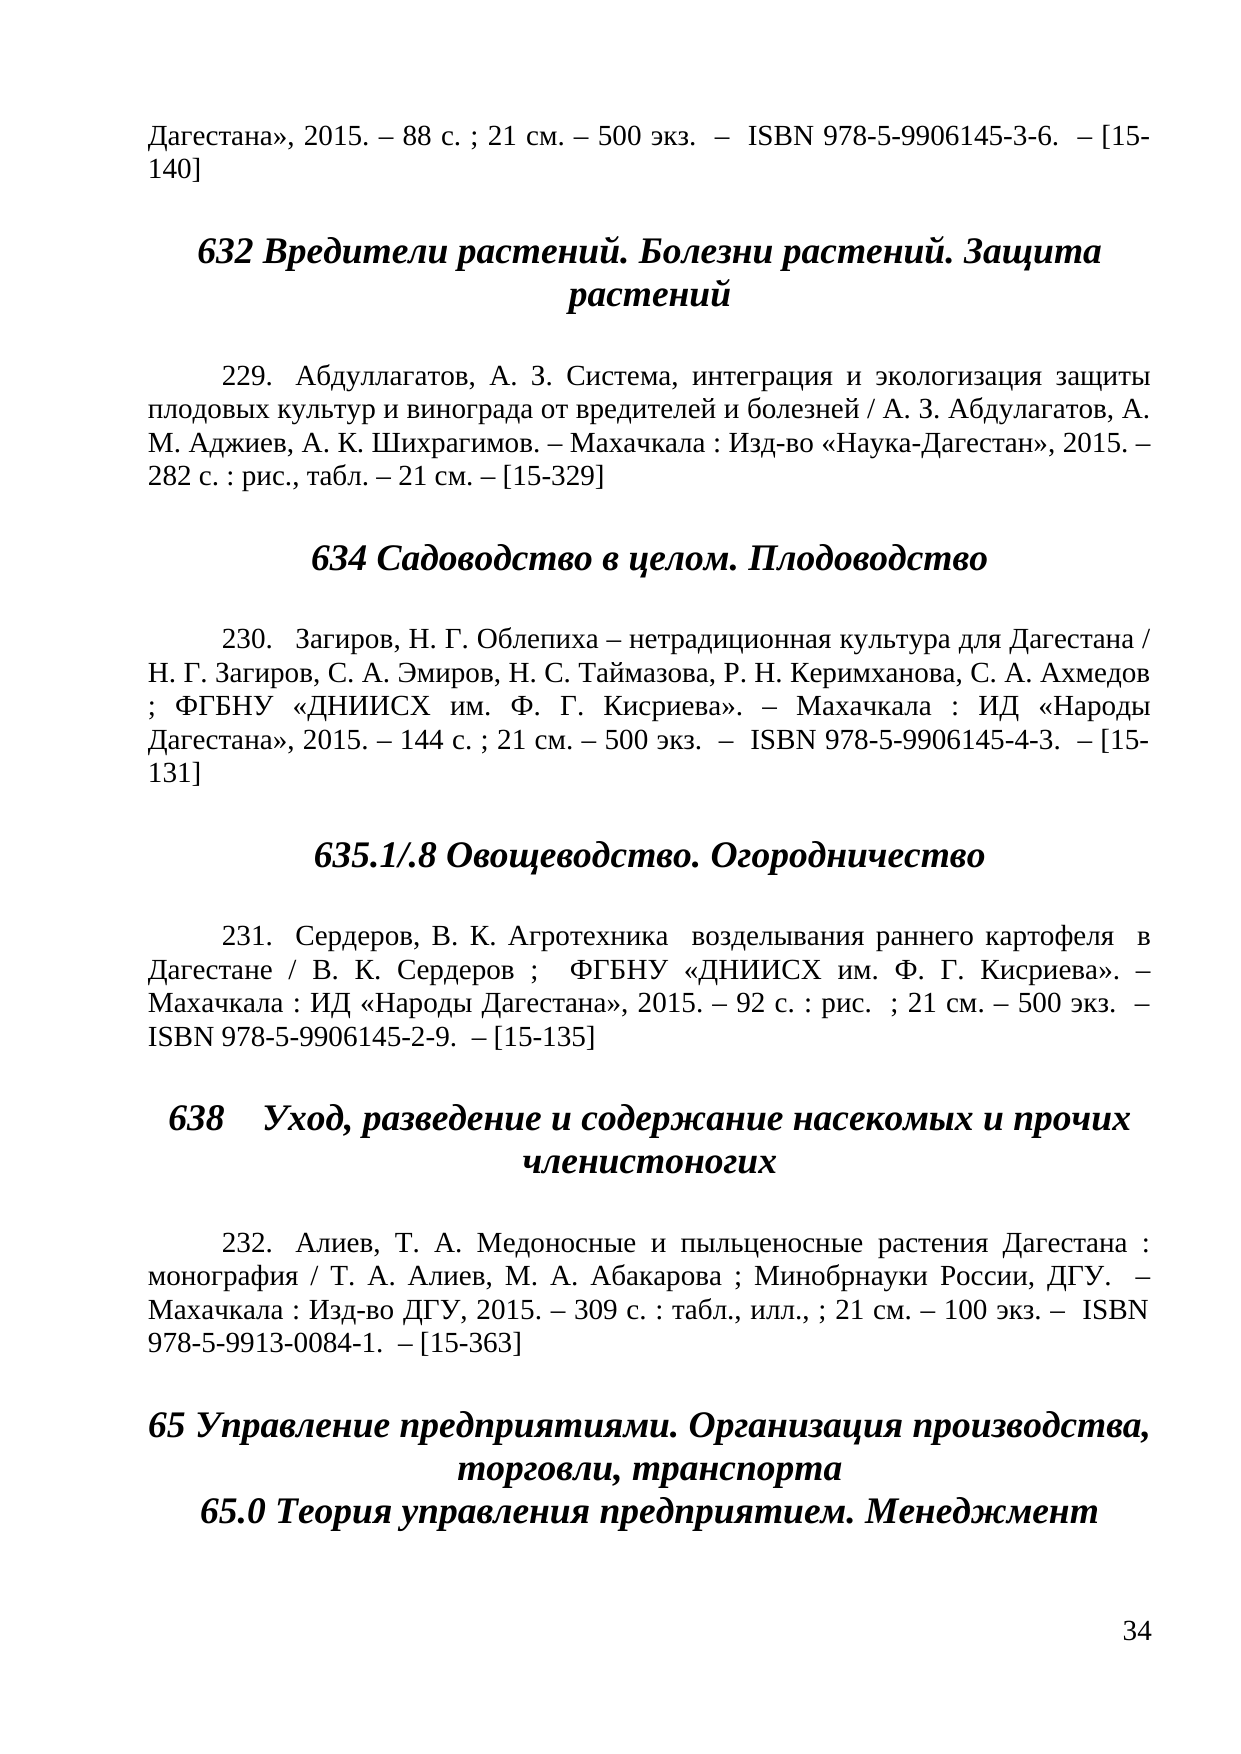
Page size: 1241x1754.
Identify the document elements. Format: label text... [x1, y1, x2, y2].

text 635.1/.8 Овощеводство. Огородничество [148, 832, 1152, 875]
text 632 Вредители растений. Болезни растений. Защита растений [148, 228, 1152, 314]
text 65 Управление предприятиями. Организация производства, торговли, транспорта [148, 1402, 1152, 1488]
text 65.0 Теория управления предприятием. Менеджмент [148, 1488, 1152, 1532]
text Сердеров, В. К. Агротехника возделывания раннего картофеля в Дагестане / В. К. Сердеров ; ФГБНУ «ДНИИСХ им. Ф. Г. Кисриева». – Махачкала : ИД «Народы Дагестана», 2015. – 92 с. : рис. ; 21 см. – 500 экз. – ISBN 978-5-9906145-2-9. – [15-135] [148, 918, 1152, 1052]
text Загиров, Н. Г. Облепиха – нетрадиционная культура для Дагестана / Н. Г. Загиров, С. А. Эмиров, Н. С. Таймазова, Р. Н. Керимханова, С. А. Ахмедов ; ФГБНУ «ДНИИСХ им. Ф. Г. Кисриева». – Махачкала : ИД «Народы Дагестана», 2015. – 144 с. ; 21 см. – 500 экз. – ISBN 978-5-9906145-4-3. – [15-131] [148, 621, 1152, 789]
text 638 Уход, разведение и содержание насекомых и прочих членистоногих [148, 1096, 1152, 1182]
text 634 Садоводство в целом. Плодоводство [148, 535, 1152, 578]
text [148, 118, 1152, 185]
text Абдуллагатов, А. З. Система, интеграция и экологизация защиты плодовых культур и винограда от вредителей и болезней / А. З. Абдулагатов, А. М. Аджиев, А. К. Шихрагимов. – Махачкала : Изд-во «Наука-Дагестан», 2015. – 282 с. : рис., табл. – 21 см. – [15-329] [148, 358, 1152, 492]
text Алиев, Т. А. Медоносные и пыльценосные растения Дагестана : монография / Т. А. Алиев, М. А. Абакарова ; Минобрнауки России, ДГУ. – Махачкала : Изд-во ДГУ, 2015. – 309 с. : табл., илл., ; 21 см. – 100 экз. – ISBN 978-5-9913-0084-1. – [15-363] [148, 1225, 1152, 1359]
